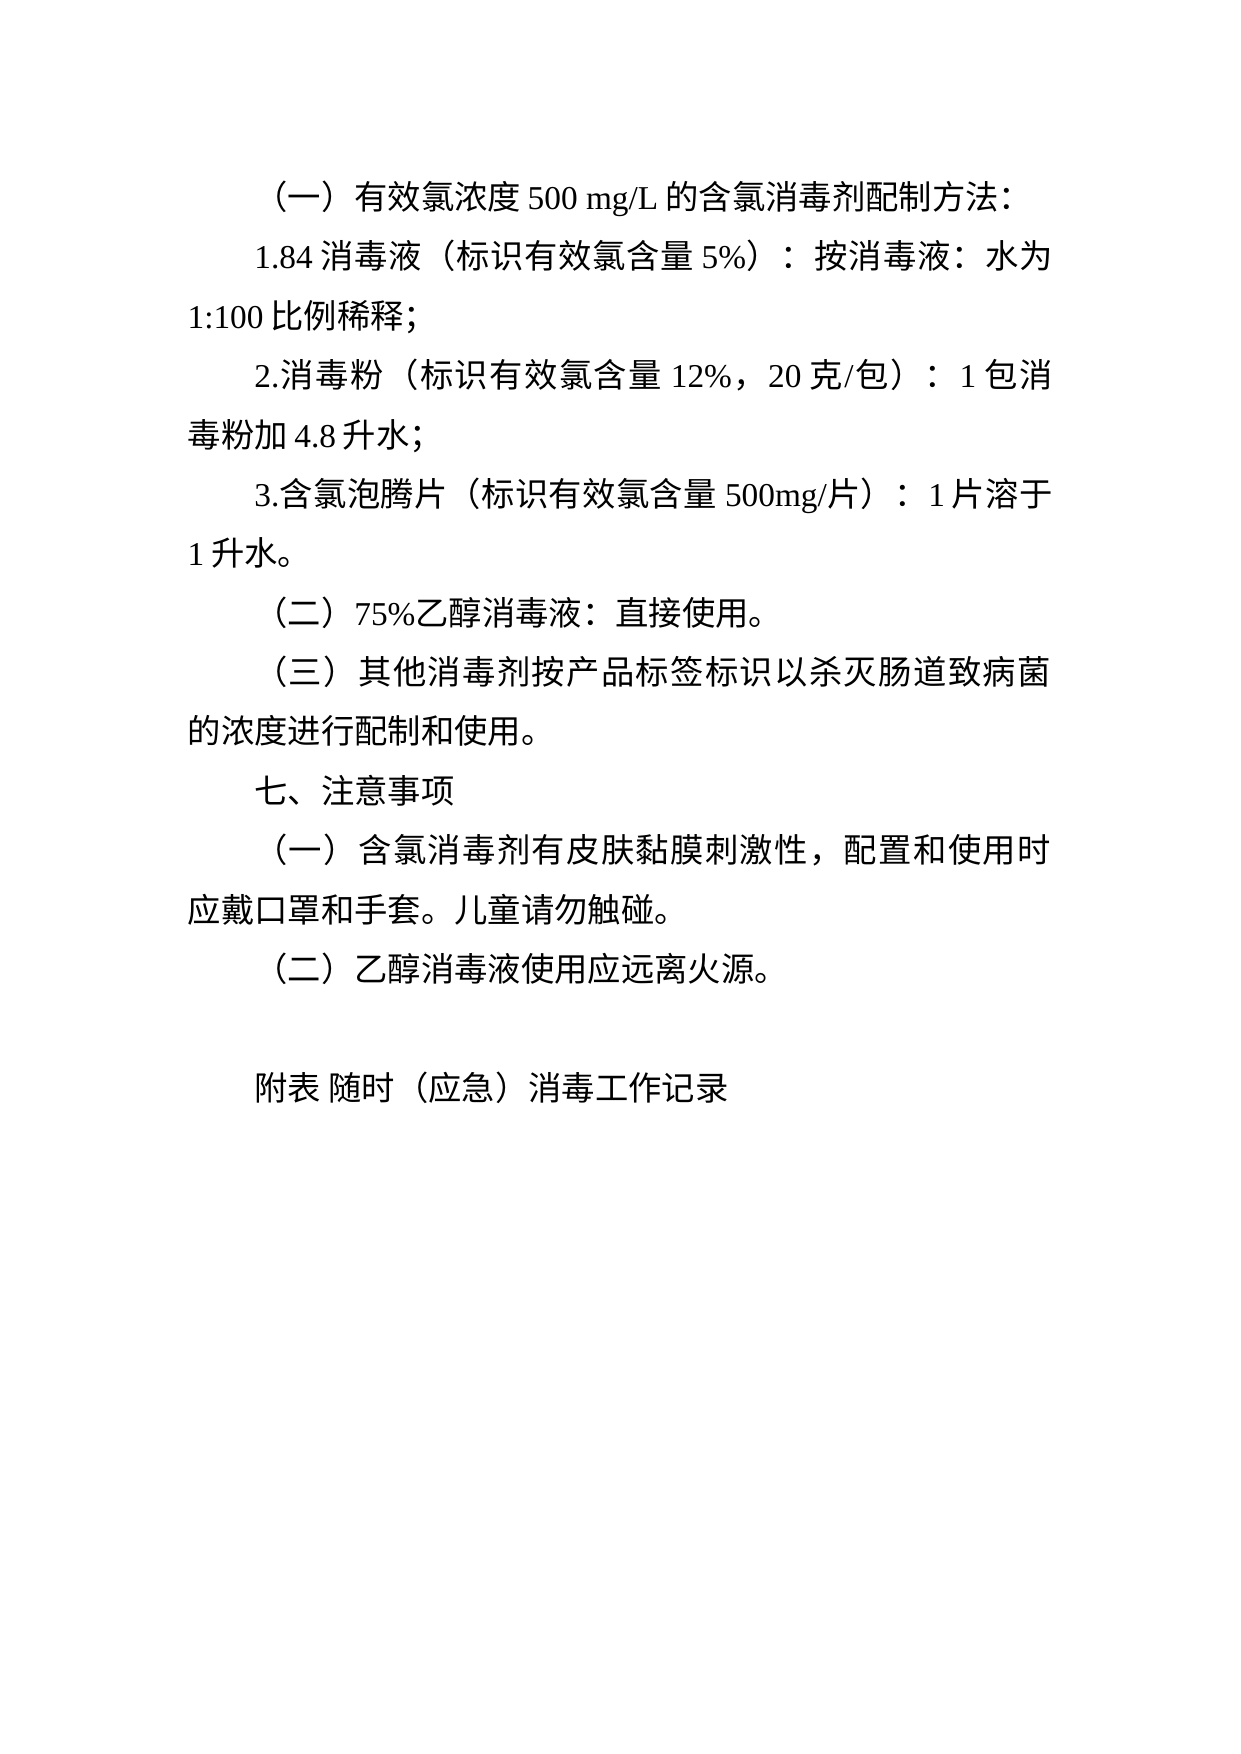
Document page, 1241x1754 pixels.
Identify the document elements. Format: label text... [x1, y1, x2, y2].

text （二）乙醇消毒液使用应远离火源。 [187, 934, 1053, 993]
text （三）其他消毒剂按产品标签标识以杀灭肠道致病菌的浓度进行配制和使用。 [187, 637, 1053, 756]
text （一）有效氯浓度500 mg/L 的含氯消毒剂配制方法： [187, 162, 1053, 221]
text 七、注意事项 [187, 756, 1053, 815]
text 2.消毒粉（标识有效氯含量12%，20克/包）：1包消毒粉加4.8升水； [187, 340, 1053, 459]
text （二）75%乙醇消毒液：直接使用。 [187, 578, 1053, 637]
text 附表 随时（应急）消毒工作记录 随时（应急）消毒工作记录 [187, 1053, 1053, 1112]
text 3.含氯泡腾片（标识有效氯含量500mg/片）：1片溶于1升水。 [187, 459, 1053, 578]
text 1.84消毒液（标识有效氯含量5%）：按消毒液：水为1:100比例稀释； [187, 221, 1053, 340]
text （一）含氯消毒剂有皮肤黏膜刺激性，配置和使用时应戴口罩和手套。儿童请勿触碰。 [187, 815, 1053, 934]
